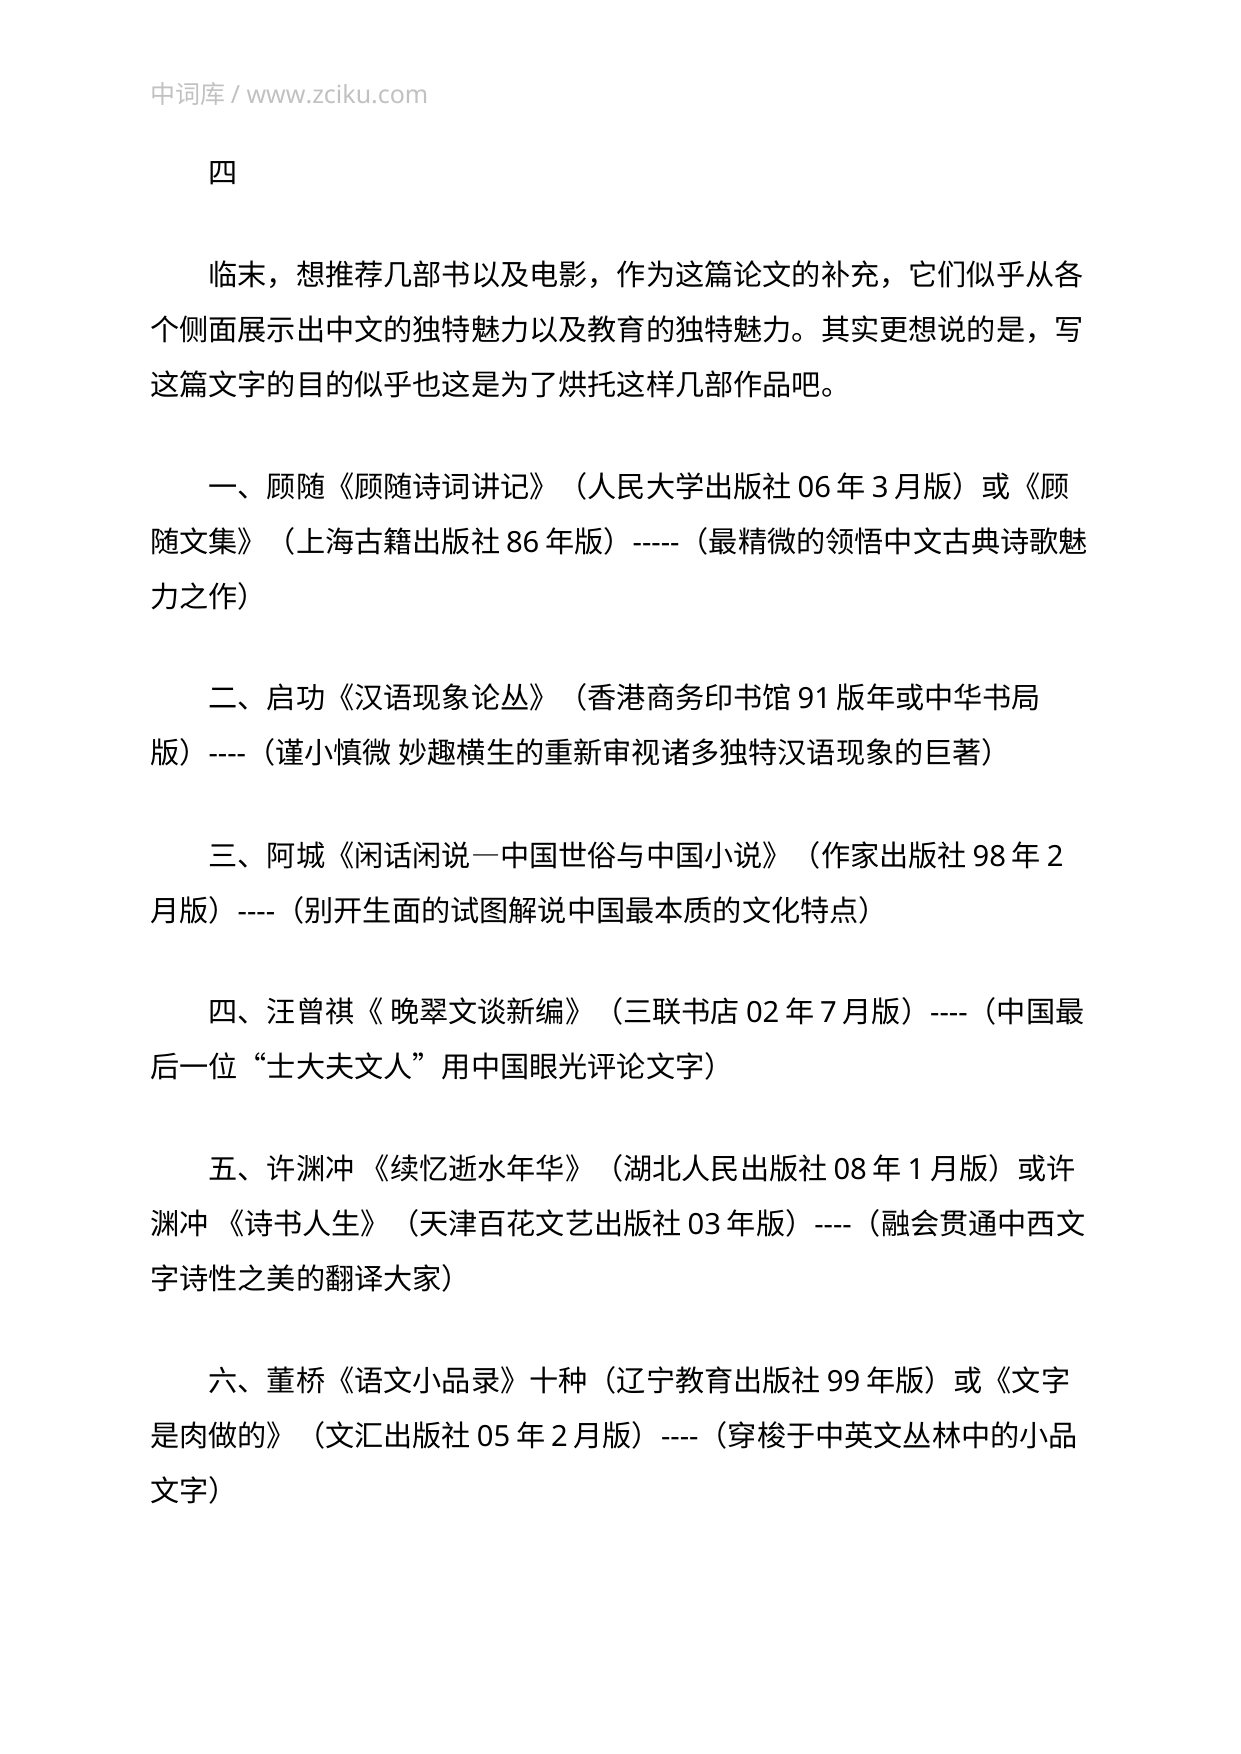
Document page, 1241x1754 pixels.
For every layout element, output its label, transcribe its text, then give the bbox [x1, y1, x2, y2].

text 四 [150, 150, 1090, 192]
text 五、许渊冲 《续忆逝水年华》（湖北人民出版社08年1月版）或许渊冲 《诗书人生》（天津百花文艺出版社03年版）----（融会贯通中西文字诗性之美的翻译大家） [150, 1146, 1090, 1298]
text 二、启功《汉语现象论丛》（香港商务印书馆91版年或中华书局版）----（谨小慎微 妙趣横生的重新审视诸多独特汉语现象的巨著） [150, 675, 1090, 772]
text 临末，想推荐几部书以及电影，作为这篇论文的补充，它们似乎从各个侧面展示出中文的独特魅力以及教育的独特魅力。其实更想说的是，写这篇文字的目的似乎也这是为了烘托这样几部作品吧。 [150, 252, 1090, 404]
text 一、顾随《顾随诗词讲记》（人民大学出版社06年3月版）或《顾随文集》（上海古籍出版社86年版）-----（最精微的领悟中文古典诗歌魅力之作） [150, 463, 1090, 616]
text 三、阿城《闲话闲说—中国世俗与中国小说》（作家出版社98年2月版）----（别开生面的试图解说中国最本质的文化特点） [150, 832, 1090, 929]
text 四、汪曾祺《 晚翠文谈新编》（三联书店02年7月版）----（中国最后一位“士大夫文人”用中国眼光评论文字） [150, 989, 1090, 1086]
text 六、董桥《语文小品录》十种（辽宁教育出版社99年版）或《文字是肉做的》（文汇出版社05年2月版）----（穿梭于中英文丛林中的小品文字） [150, 1358, 1090, 1510]
